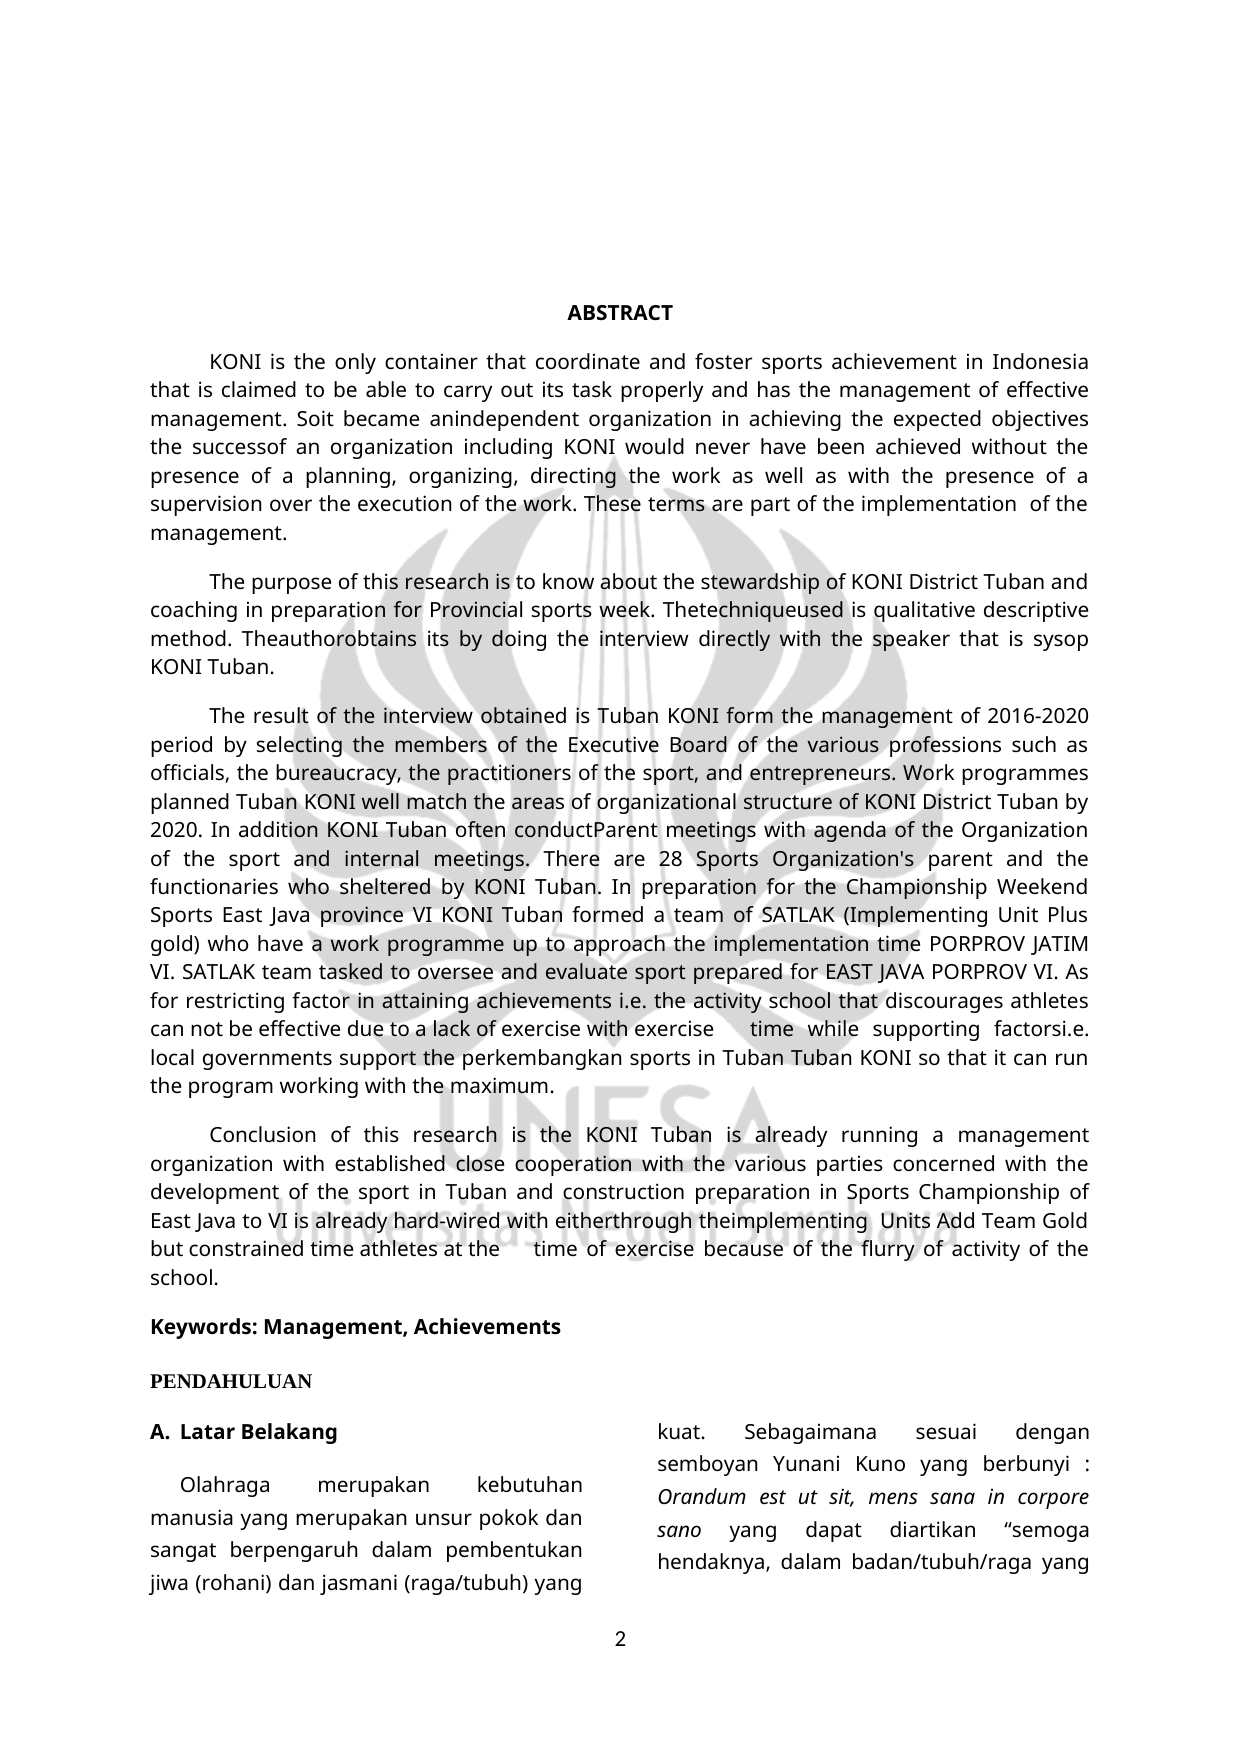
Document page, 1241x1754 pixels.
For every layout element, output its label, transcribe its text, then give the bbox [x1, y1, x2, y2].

text ABSTRACT [150, 298, 1090, 326]
text Conclusion of this research is the KONI Tuban is already running a management organization with established close cooperation with the various parties concerned with the development of the sport in Tuban and construction preparation in Sports Championship of East Java to VI is already hard-wired with eitherthrough theimplementing Units Add Team Gold but constrained time athletes at the time of exercise because of the flurry of activity of the school. [150, 1121, 1090, 1291]
text KONI is the only container that coordinate and foster sports achievement in Indonesia that is claimed to be able to carry out its task properly and has the management of effective management. Soit became anindependent organization in achieving the expected objectives the successof an organization including KONI would never have been achieved without the presence of a planning, organizing, directing the work as well as with the presence of a supervision over the execution of the work. These terms are part of the implementation of the management. [150, 347, 1090, 546]
text PENDAHULUAN [150, 1369, 1090, 1393]
text The result of the interview obtained is Tuban KONI form the management of 2016-2020 period by selecting the members of the Executive Board of the various professions such as officials, the bureaucracy, the practitioners of the sport, and entrepreneurs. Work programmes planned Tuban KONI well match the areas of organizational structure of KONI District Tuban by 2020. In addition KONI Tuban often conductParent meetings with agenda of the Organization of the sport and internal meetings. There are 28 Sports Organization's parent and the functionaries who sheltered by KONI Tuban. In preparation for the Championship Weekend Sports East Java province VI KONI Tuban formed a team of SATLAK (Implementing Unit Plus gold) who have a work programme up to approach the implementation time PORPROV JATIM VI. SATLAK team tasked to oversee and evaluate sport prepared for EAST JAVA PORPROV VI. As for restricting factor in attaining achievements i.e. the activity school that discourages athletes can not be effective due to a lack of exercise with exercise time while supporting factorsi.e. local governments support the perkembangkan sports in Tuban Tuban KONI so that it can run the program working with the maximum. [150, 702, 1090, 1100]
text Keywords: Management, Achievements [150, 1312, 1090, 1340]
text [150, 1470, 583, 1597]
text The purpose of this research is to know about the stewardship of KONI District Tuban and coaching in preparation for Provincial sports week. Thetechniqueused is qualitative descriptive method. Theauthorobtains its by doing the interview directly with the speaker that is sysop KONI Tuban. [150, 567, 1090, 681]
list Latar Belakang [150, 1417, 583, 1445]
